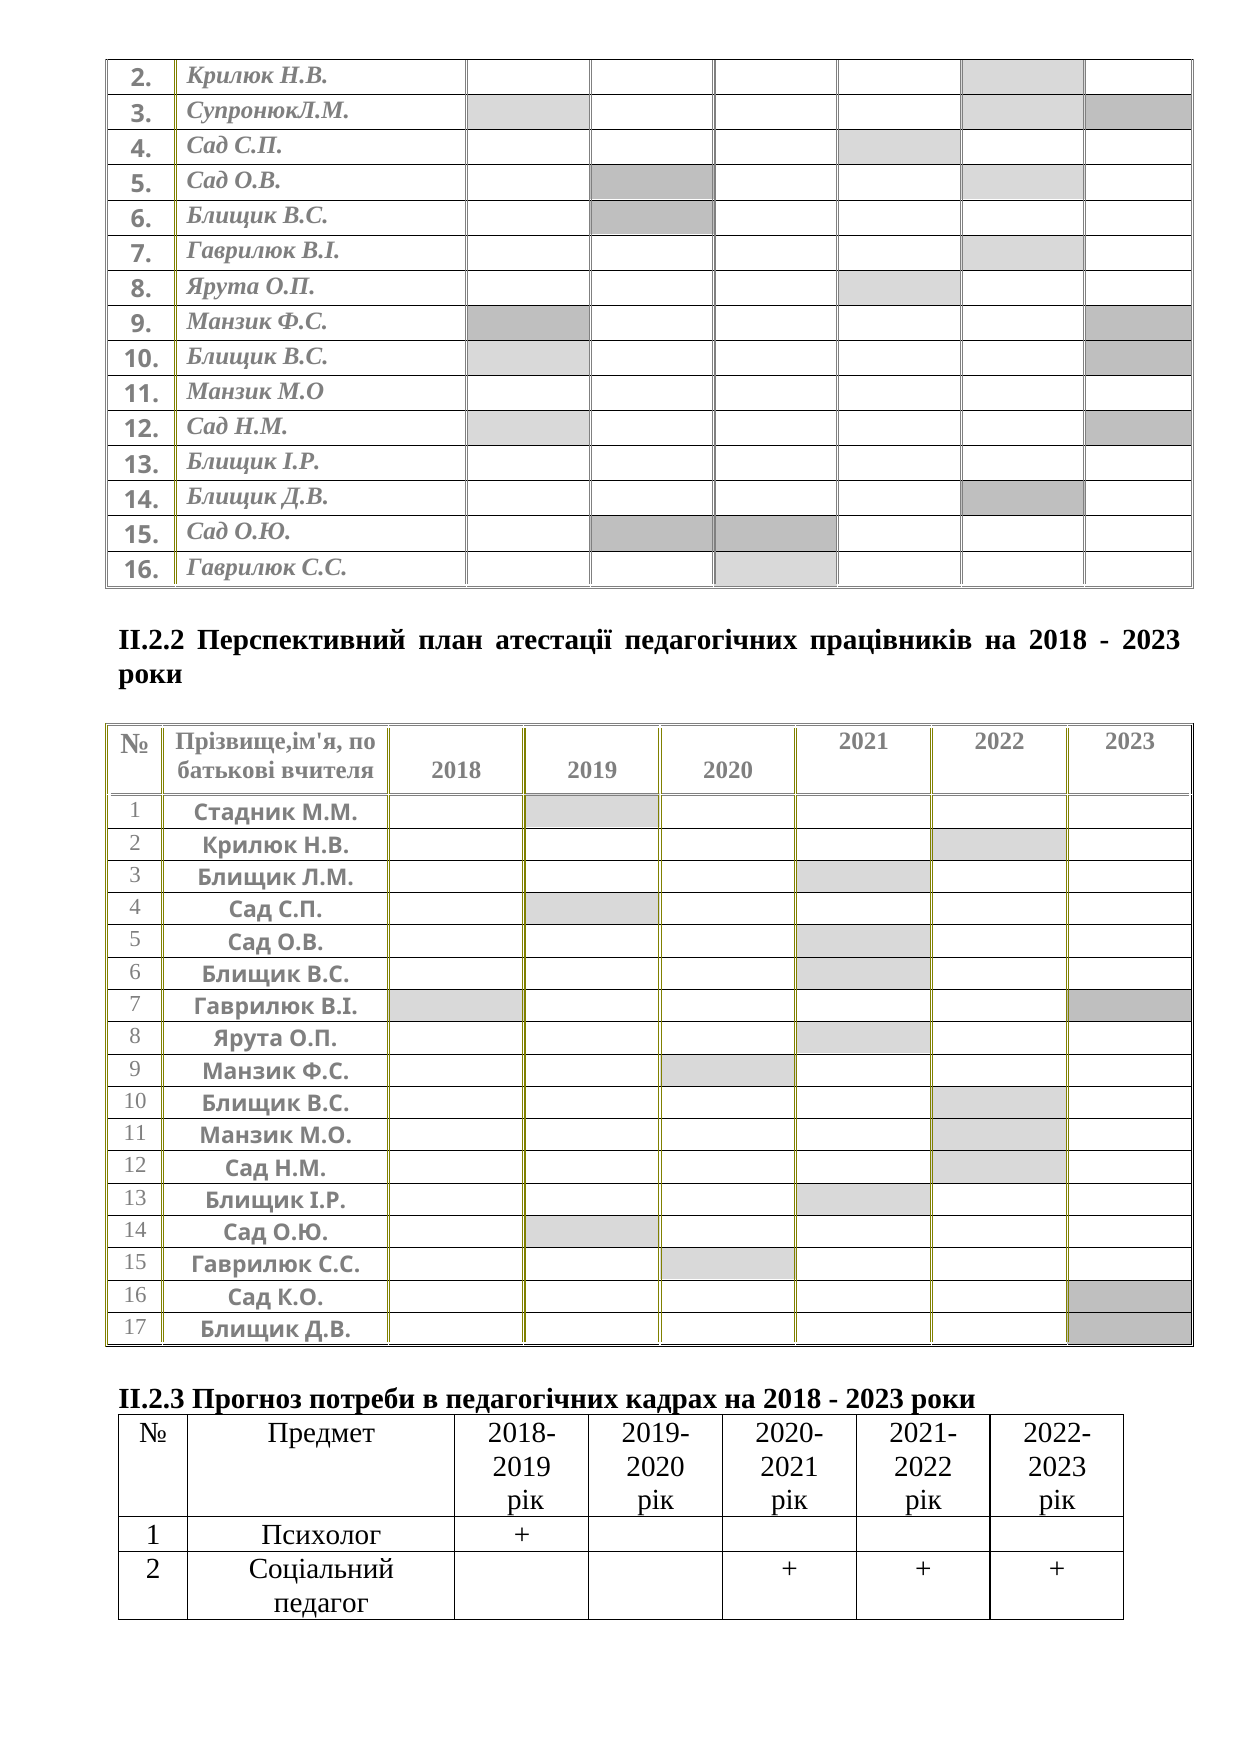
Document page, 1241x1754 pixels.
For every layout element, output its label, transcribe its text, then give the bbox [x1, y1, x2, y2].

table_cell [1069, 1119, 1191, 1150]
table_cell [839, 271, 960, 305]
table_cell Сад О.В. [177, 165, 465, 199]
table_cell [592, 446, 712, 480]
table_cell 11. [108, 376, 174, 410]
table_cell [662, 796, 794, 827]
table_cell Сад О.Ю. [164, 1216, 387, 1247]
table_cell [963, 516, 1083, 551]
table_cell Сад Н.М. [164, 1151, 387, 1183]
table_cell [933, 1087, 1066, 1118]
table_cell [390, 829, 522, 860]
table_cell [390, 1216, 522, 1247]
table_cell [933, 1055, 1066, 1086]
table_cell [716, 481, 836, 515]
table_cell [662, 893, 794, 924]
table_cell Соціальний педагог [188, 1552, 454, 1619]
table_cell [390, 1022, 522, 1053]
table_cell Гаврилюк С.С. [164, 1248, 387, 1279]
table_cell [933, 893, 1066, 924]
table_cell 16. [108, 552, 175, 586]
table_cell [797, 990, 930, 1021]
table_cell [468, 446, 589, 480]
table_cell [839, 60, 960, 94]
table_cell [1069, 829, 1191, 860]
table_cell + [723, 1552, 856, 1619]
table_cell [933, 796, 1066, 827]
table_cell Крилюк Н.В. [177, 60, 465, 94]
table_cell [468, 306, 589, 340]
table_header № [107, 724, 163, 793]
table_cell [1069, 861, 1191, 892]
table_cell [839, 236, 960, 270]
table_header 2020 [660, 724, 796, 793]
table_cell Гаврилюк В.І. [177, 236, 465, 270]
table_cell [390, 958, 522, 989]
table_cell [526, 1055, 658, 1086]
table_cell [526, 1281, 658, 1312]
table_cell [839, 446, 960, 480]
table_cell [662, 1184, 794, 1215]
table_cell [839, 411, 960, 445]
table_cell [797, 1184, 930, 1215]
table_cell [592, 516, 712, 551]
table_cell [797, 861, 930, 892]
table_cell [468, 236, 589, 270]
table_cell [592, 165, 712, 199]
table_cell [797, 925, 930, 957]
table_cell [797, 1119, 930, 1150]
table_cell [1086, 201, 1191, 234]
table_cell [963, 446, 1083, 480]
table_cell [1069, 893, 1191, 924]
table_cell [1086, 60, 1191, 94]
table_cell [933, 861, 1066, 892]
table_cell [933, 1022, 1066, 1053]
table_cell Психолог [188, 1517, 454, 1551]
table_cell Блищик І.Р. [164, 1184, 387, 1215]
table_cell [592, 271, 712, 305]
table_cell [390, 1281, 522, 1312]
table_cell [390, 861, 522, 892]
table_cell [933, 925, 1066, 957]
table_cell 7. [108, 236, 174, 270]
table_cell [662, 1087, 794, 1118]
table_cell [468, 60, 589, 94]
table_cell 9 [108, 1055, 161, 1086]
table_header Предмет [188, 1415, 454, 1516]
table_cell Блищик В.С. [164, 958, 387, 989]
table_cell [526, 796, 658, 827]
table_cell 7 [108, 990, 161, 1021]
table_cell [857, 1517, 989, 1551]
table_cell [797, 829, 930, 860]
table_cell [1069, 1087, 1191, 1118]
table_cell [1086, 516, 1191, 551]
table_cell [716, 236, 836, 270]
table_header 2023 [1067, 726, 1191, 793]
table_cell [390, 1151, 522, 1183]
table_cell Гаврилюк В.І. [164, 990, 387, 1021]
table_cell + [991, 1552, 1123, 1619]
table_cell [716, 516, 836, 551]
table_cell [390, 1184, 522, 1215]
table_cell [797, 1216, 930, 1247]
table_cell [716, 130, 836, 164]
table_cell [933, 1216, 1066, 1247]
table_cell [963, 271, 1083, 305]
table_cell [468, 516, 589, 551]
table_cell 9. [108, 306, 174, 340]
table_cell [933, 958, 1066, 989]
table_cell + [455, 1517, 588, 1551]
table_cell [390, 893, 522, 924]
table_cell Сад О.Ю. [177, 516, 465, 551]
table_cell [526, 893, 658, 924]
table_cell [1069, 1281, 1191, 1312]
table_cell [963, 411, 1083, 445]
table_cell [1086, 130, 1191, 164]
table_cell [963, 306, 1083, 340]
table_cell Гаврилюк С.С. [175, 552, 467, 586]
table_cell [839, 516, 960, 551]
table_cell [1086, 271, 1191, 305]
table_cell [796, 1313, 931, 1344]
table_cell [1069, 925, 1191, 957]
table_cell [991, 1517, 1123, 1551]
table_cell [662, 990, 794, 1021]
table_cell [468, 130, 589, 164]
table_cell 10 [108, 1087, 161, 1118]
table_cell [1085, 552, 1191, 586]
table_cell 4 [108, 893, 161, 924]
table_cell [468, 376, 589, 410]
table_cell 16 [108, 1281, 161, 1312]
table_cell [1069, 1248, 1191, 1279]
table_cell [716, 60, 836, 94]
table_cell 3. [108, 95, 174, 129]
table_cell [1086, 446, 1191, 480]
table_cell [390, 796, 522, 827]
table_cell [1067, 793, 1192, 827]
table_cell [1069, 1151, 1191, 1183]
table_cell Сад К.О. [164, 1281, 387, 1312]
table_cell [1086, 95, 1191, 129]
table_cell [933, 829, 1066, 860]
table_cell 3 [108, 861, 161, 892]
table_cell [839, 306, 960, 340]
table_cell 14 [108, 1216, 161, 1247]
table_cell [1086, 341, 1191, 375]
table_cell [662, 1281, 794, 1312]
table_cell Блищик Л.М. [164, 861, 387, 892]
table_cell [526, 1248, 658, 1279]
table_cell 10. [108, 341, 174, 375]
table_header 2019-2020 рік [589, 1415, 722, 1516]
table_cell [716, 165, 836, 199]
table_cell [797, 1087, 930, 1118]
table_cell [390, 925, 522, 957]
table_cell [933, 1281, 1066, 1312]
table_cell Сад Н.М. [177, 411, 465, 445]
table_cell 13. [108, 446, 174, 480]
table_cell [839, 341, 960, 375]
table_cell [662, 925, 794, 957]
table_cell [1086, 376, 1191, 410]
table_cell [797, 1248, 930, 1279]
table_cell [592, 376, 712, 410]
table_cell [963, 481, 1083, 515]
table_cell Сад С.П. [164, 893, 387, 924]
table_cell Блищик І.Р. [177, 446, 465, 480]
table_cell Сад С.П. [177, 130, 465, 164]
table_cell [933, 1119, 1066, 1150]
table_cell [455, 1552, 588, 1619]
table_cell [963, 95, 1083, 129]
table_cell [592, 201, 712, 234]
table_cell 8. [108, 271, 174, 305]
table_cell [526, 1087, 658, 1118]
table_cell [390, 1055, 522, 1086]
table_cell [933, 1248, 1066, 1279]
table_cell [592, 60, 712, 94]
table_cell 2 [119, 1552, 187, 1619]
table_cell 2 [108, 829, 161, 860]
table_cell 12 [108, 1151, 161, 1183]
table_cell [468, 411, 589, 445]
table_cell 1 [119, 1517, 187, 1551]
table_cell [716, 95, 836, 129]
table_cell [526, 829, 658, 860]
table_cell [468, 481, 589, 515]
table_cell [662, 958, 794, 989]
table_cell 6. [108, 201, 174, 234]
table_cell [662, 1216, 794, 1247]
table_cell [468, 271, 589, 305]
table_cell [526, 861, 658, 892]
table_cell [723, 1517, 856, 1551]
table_cell 13 [108, 1184, 161, 1215]
table_cell [1086, 306, 1191, 340]
table_cell [716, 306, 836, 340]
table_cell [526, 1184, 658, 1215]
table_cell 15. [108, 516, 174, 551]
table_cell [468, 201, 589, 234]
table_header 2022 [931, 726, 1067, 793]
table_cell [714, 552, 837, 586]
table_cell [390, 990, 522, 1021]
table_cell 15 [108, 1248, 161, 1279]
table_cell 5 [108, 925, 161, 957]
table_cell [592, 341, 712, 375]
table_header 2021-2022 рік [857, 1415, 989, 1516]
table_cell [662, 1151, 794, 1183]
table_cell [662, 861, 794, 892]
table_cell [526, 1151, 658, 1183]
table_cell [590, 552, 714, 586]
table_cell Стадник М.М. [164, 796, 387, 827]
table_header Прізвище,ім'я, по батькові вчителя [163, 726, 388, 793]
table_cell [592, 236, 712, 270]
table_cell [961, 552, 1085, 586]
table_cell [716, 271, 836, 305]
table_cell СупронюкЛ.М. [177, 95, 465, 129]
table_cell 11 [108, 1119, 161, 1150]
table_cell [589, 1517, 722, 1551]
table_cell 5. [108, 165, 174, 199]
table_cell 14. [108, 481, 174, 515]
table_cell [963, 376, 1083, 410]
table_cell [797, 958, 930, 989]
table_cell [468, 341, 589, 375]
table_cell [662, 1119, 794, 1150]
table_cell [592, 306, 712, 340]
table_cell [524, 1313, 660, 1344]
table_cell [963, 236, 1083, 270]
table_cell [390, 1248, 522, 1279]
table_cell [797, 1055, 930, 1086]
table_cell [526, 925, 658, 957]
text ІІ.2.3 Прогноз потреби в педагогічних кадрах на 2018 - 2023 роки [118, 1381, 1181, 1414]
table_cell [662, 1055, 794, 1086]
table_cell [963, 60, 1083, 94]
table_cell [1069, 1022, 1191, 1053]
table_cell Блищик Д.В. [163, 1313, 388, 1344]
table_cell [526, 1022, 658, 1053]
table_cell [662, 829, 794, 860]
table_cell [839, 201, 960, 234]
table_cell Ярута О.П. [177, 271, 465, 305]
table_header 2021 [796, 726, 931, 793]
table_cell [662, 1248, 794, 1279]
table_cell Ярута О.П. [164, 1022, 387, 1053]
table_cell [592, 130, 712, 164]
table_cell Манзик Ф.С. [164, 1055, 387, 1086]
table_cell [963, 130, 1083, 164]
table_cell [1086, 236, 1191, 270]
table_cell [797, 893, 930, 924]
table_cell Манзик М.О. [164, 1119, 387, 1150]
table_cell [963, 165, 1083, 199]
table_cell 8 [108, 1022, 161, 1053]
table_cell [716, 411, 836, 445]
table_cell [716, 341, 836, 375]
table_cell [933, 1151, 1066, 1183]
table_cell [716, 201, 836, 234]
table_cell [390, 1087, 522, 1118]
table_cell [839, 130, 960, 164]
table_cell [1069, 958, 1191, 989]
table_cell [1067, 1313, 1191, 1344]
table_cell [963, 341, 1083, 375]
table_cell 1 [107, 793, 163, 827]
table_cell [526, 990, 658, 1021]
table_cell [838, 552, 961, 586]
table_cell Манзик М.О [177, 376, 465, 410]
text ІІ.2.2 Перспективний план атестації педагогічних працівників на 2018 - 2023 роки [118, 622, 1181, 689]
table_cell [390, 1119, 522, 1150]
table_cell [660, 1313, 796, 1344]
table_header 2020-2021 рік [723, 1415, 856, 1516]
table_cell [526, 958, 658, 989]
table_cell [592, 95, 712, 129]
table_cell [468, 95, 589, 129]
table_cell Блищик В.С. [177, 201, 465, 234]
table_cell [526, 1119, 658, 1150]
table_cell [839, 95, 960, 129]
table_cell [526, 1216, 658, 1247]
table_cell [1069, 1216, 1191, 1247]
table_cell 4. [108, 130, 174, 164]
table_cell [467, 552, 590, 586]
table_cell [716, 376, 836, 410]
table_cell [1086, 481, 1191, 515]
table_cell Крилюк Н.В. [164, 829, 387, 860]
table_cell [797, 1151, 930, 1183]
table_cell [468, 165, 589, 199]
table_cell [797, 1022, 930, 1053]
table_cell 6 [108, 958, 161, 989]
table_cell [589, 1552, 722, 1619]
table_cell [931, 1313, 1067, 1344]
table_cell 17 [108, 1313, 163, 1344]
table_cell Блищик Д.В. [177, 481, 465, 515]
table_header 2022- 2023 рік [991, 1415, 1123, 1516]
table_cell 2. [108, 60, 174, 94]
table_header 2018 [388, 724, 524, 793]
table_cell [797, 796, 930, 827]
table_cell [1069, 990, 1191, 1021]
table_cell [1086, 165, 1191, 199]
table_header 2019 [524, 724, 660, 793]
table_cell [839, 165, 960, 199]
table_cell + [857, 1552, 989, 1619]
table_cell Манзик Ф.С. [177, 306, 465, 340]
table_header № [119, 1415, 187, 1516]
table_header 2018-2019 рік [455, 1415, 588, 1516]
table_cell [963, 201, 1083, 234]
table_cell 12. [108, 411, 174, 445]
table_cell [716, 446, 836, 480]
table_cell [388, 1313, 524, 1344]
table_cell [839, 481, 960, 515]
table_cell [933, 1184, 1066, 1215]
table_cell [592, 481, 712, 515]
table_cell Сад О.В. [164, 925, 387, 957]
table_cell [662, 1022, 794, 1053]
table_cell Блищик В.С. [164, 1087, 387, 1118]
table_cell Блищик В.С. [177, 341, 465, 375]
table_cell [797, 1281, 930, 1312]
table_cell [839, 376, 960, 410]
table_cell [1069, 1055, 1191, 1086]
table_cell [592, 411, 712, 445]
table_cell [933, 990, 1066, 1021]
table_cell [1069, 1184, 1191, 1215]
table_cell [1086, 411, 1191, 445]
